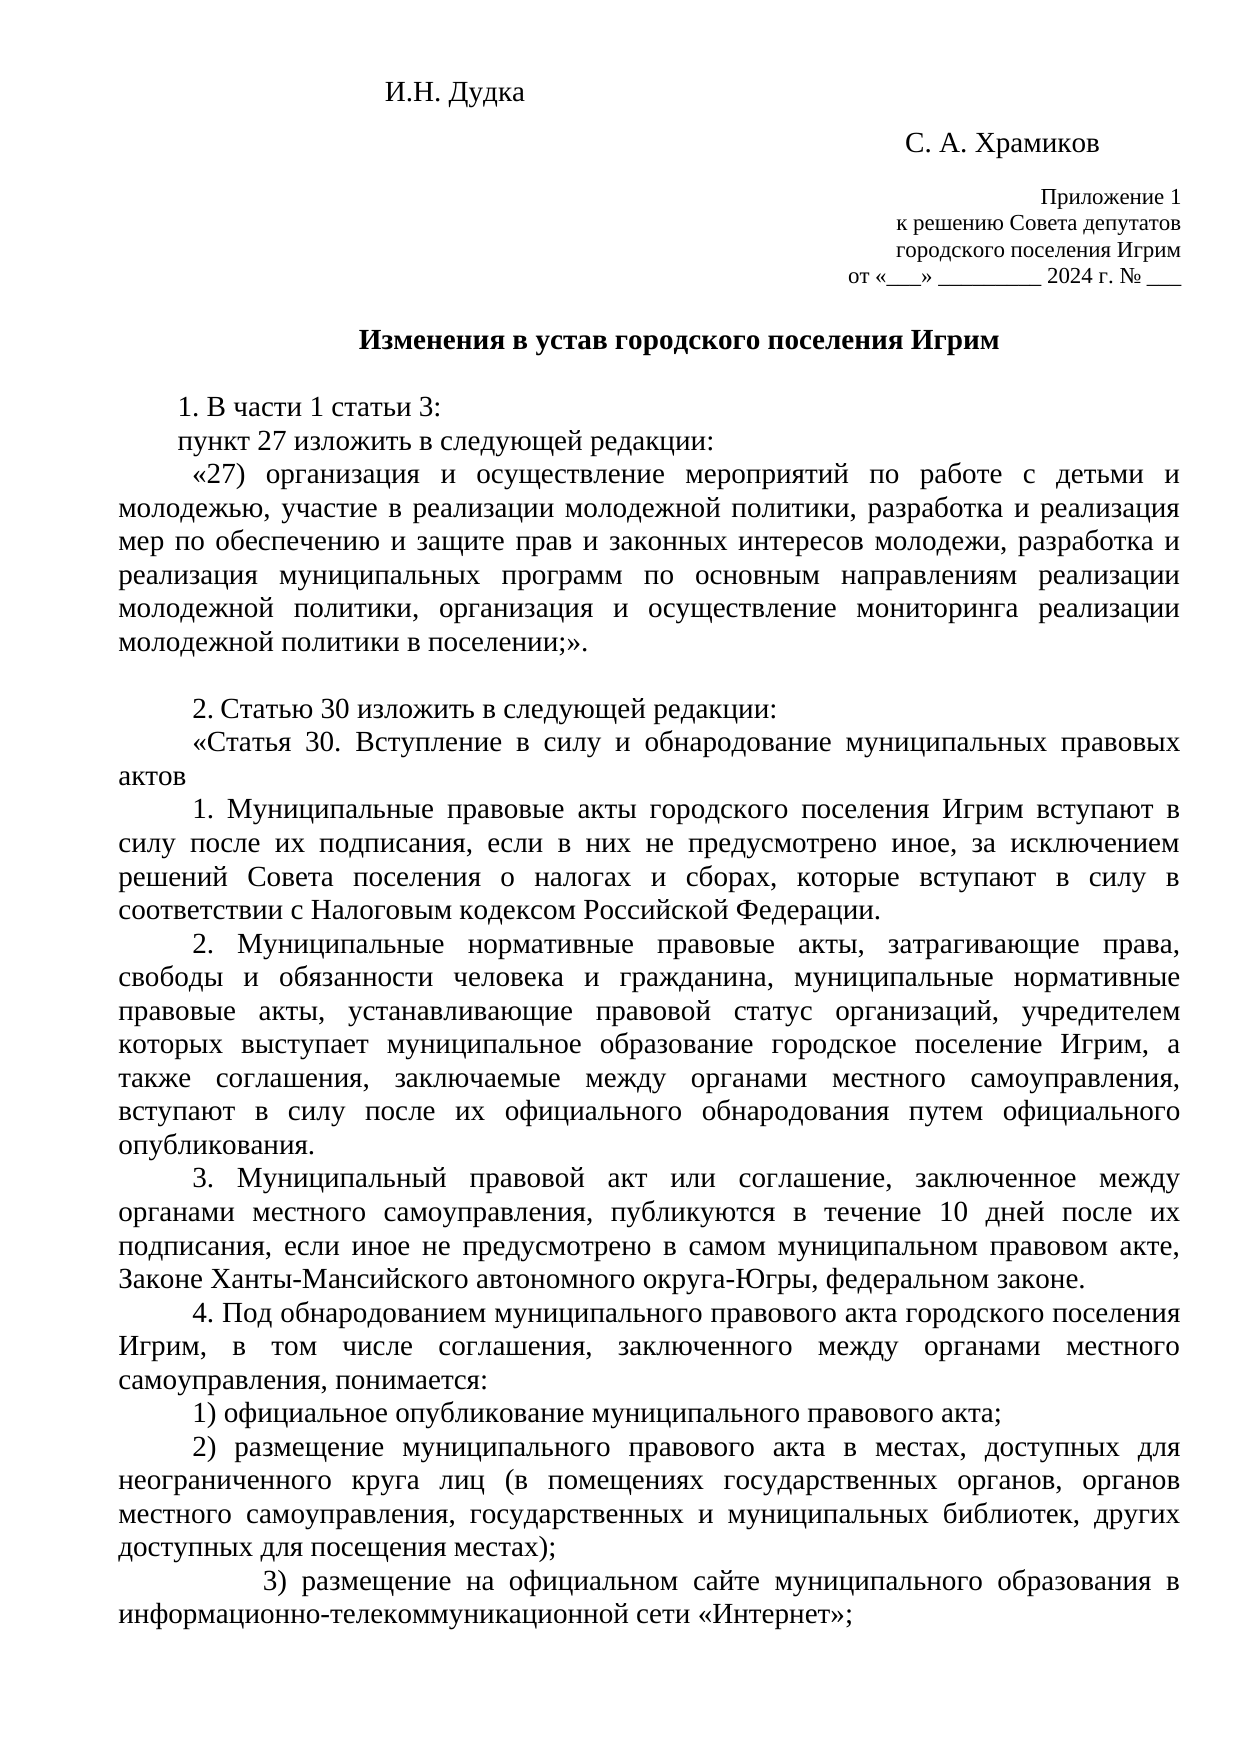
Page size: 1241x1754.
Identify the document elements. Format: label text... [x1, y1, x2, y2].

text «27) организация и осуществление мероприятий по работе с детьми и молодежью, участие в реализации молодежной политики, разработка и реализация мер по обеспечению и защите прав и законных интересов молодежи, разработка и реализация муниципальных программ по основным направлениям реализации молодежной политики, организация и осуществление мониторинга реализации молодежной политики в поселении;». [118, 456, 1181, 657]
text 1. В части 1 статьи 3: [118, 389, 1181, 423]
text 4. Под обнародованием муниципального правового акта городского поселения Игрим, в том числе соглашения, заключенного между органами местного самоуправления, понимается: [118, 1295, 1181, 1395]
text 1. Муниципальные правовые акты городского поселения Игрим вступают в силу после их подписания, если в них не предусмотрено иное, за исключением решений Совета поселения о налогах и сборах, которые вступают в силу в соответствии с Налоговым кодексом Российской Федерации. [118, 792, 1181, 926]
text 2. Муниципальные нормативные правовые акты, затрагивающие права, свободы и обязанности человека и гражданина, муниципальные нормативные правовые акты, устанавливающие правовой статус организаций, учредителем которых выступает муниципальное образование городское поселение Игрим, а также соглашения, заключаемые между органами местного самоуправления, вступают в силу после их официального обнародования путем официального опубликования. [118, 926, 1181, 1161]
text 1) официальное опубликование муниципального правового акта; [118, 1395, 1181, 1429]
text 2. Статью 30 изложить в следующей редакции: [118, 691, 1181, 724]
text к решению Совета депутатов [118, 209, 1181, 236]
text 3. Муниципальный правовой акт или соглашение, заключенное между органами местного самоуправления, публикуются в течение 10 дней после их подписания, если иное не предусмотрено в самом муниципальном правовом акте, Законе Ханты-Мансийского автономного округа-Югры, федеральном законе. [118, 1161, 1181, 1295]
text «Статья 30. Вступление в силу и обнародование муниципальных правовых актов [118, 724, 1181, 792]
text 2) размещение муниципального правового акта в местах, доступных для неограниченного круга лиц (в помещениях государственных органов, органов местного самоуправления, государственных и муниципальных библиотек, других доступных для посещения местах); [118, 1429, 1181, 1563]
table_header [617, 74, 1115, 183]
text 3) размещение на официальном сайте муниципального образования в информационно-телекоммуникационной сети «Интернет»; [118, 1563, 1181, 1630]
text городского поселения Игрим от «___» _________ 2024 г. № ___ [118, 236, 1181, 288]
text пункт 27 изложить в следующей редакции: [118, 423, 1181, 456]
text Приложение 1 [118, 183, 1181, 209]
text Изменения в устав городского поселения Игрим [118, 322, 1181, 356]
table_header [118, 74, 617, 183]
